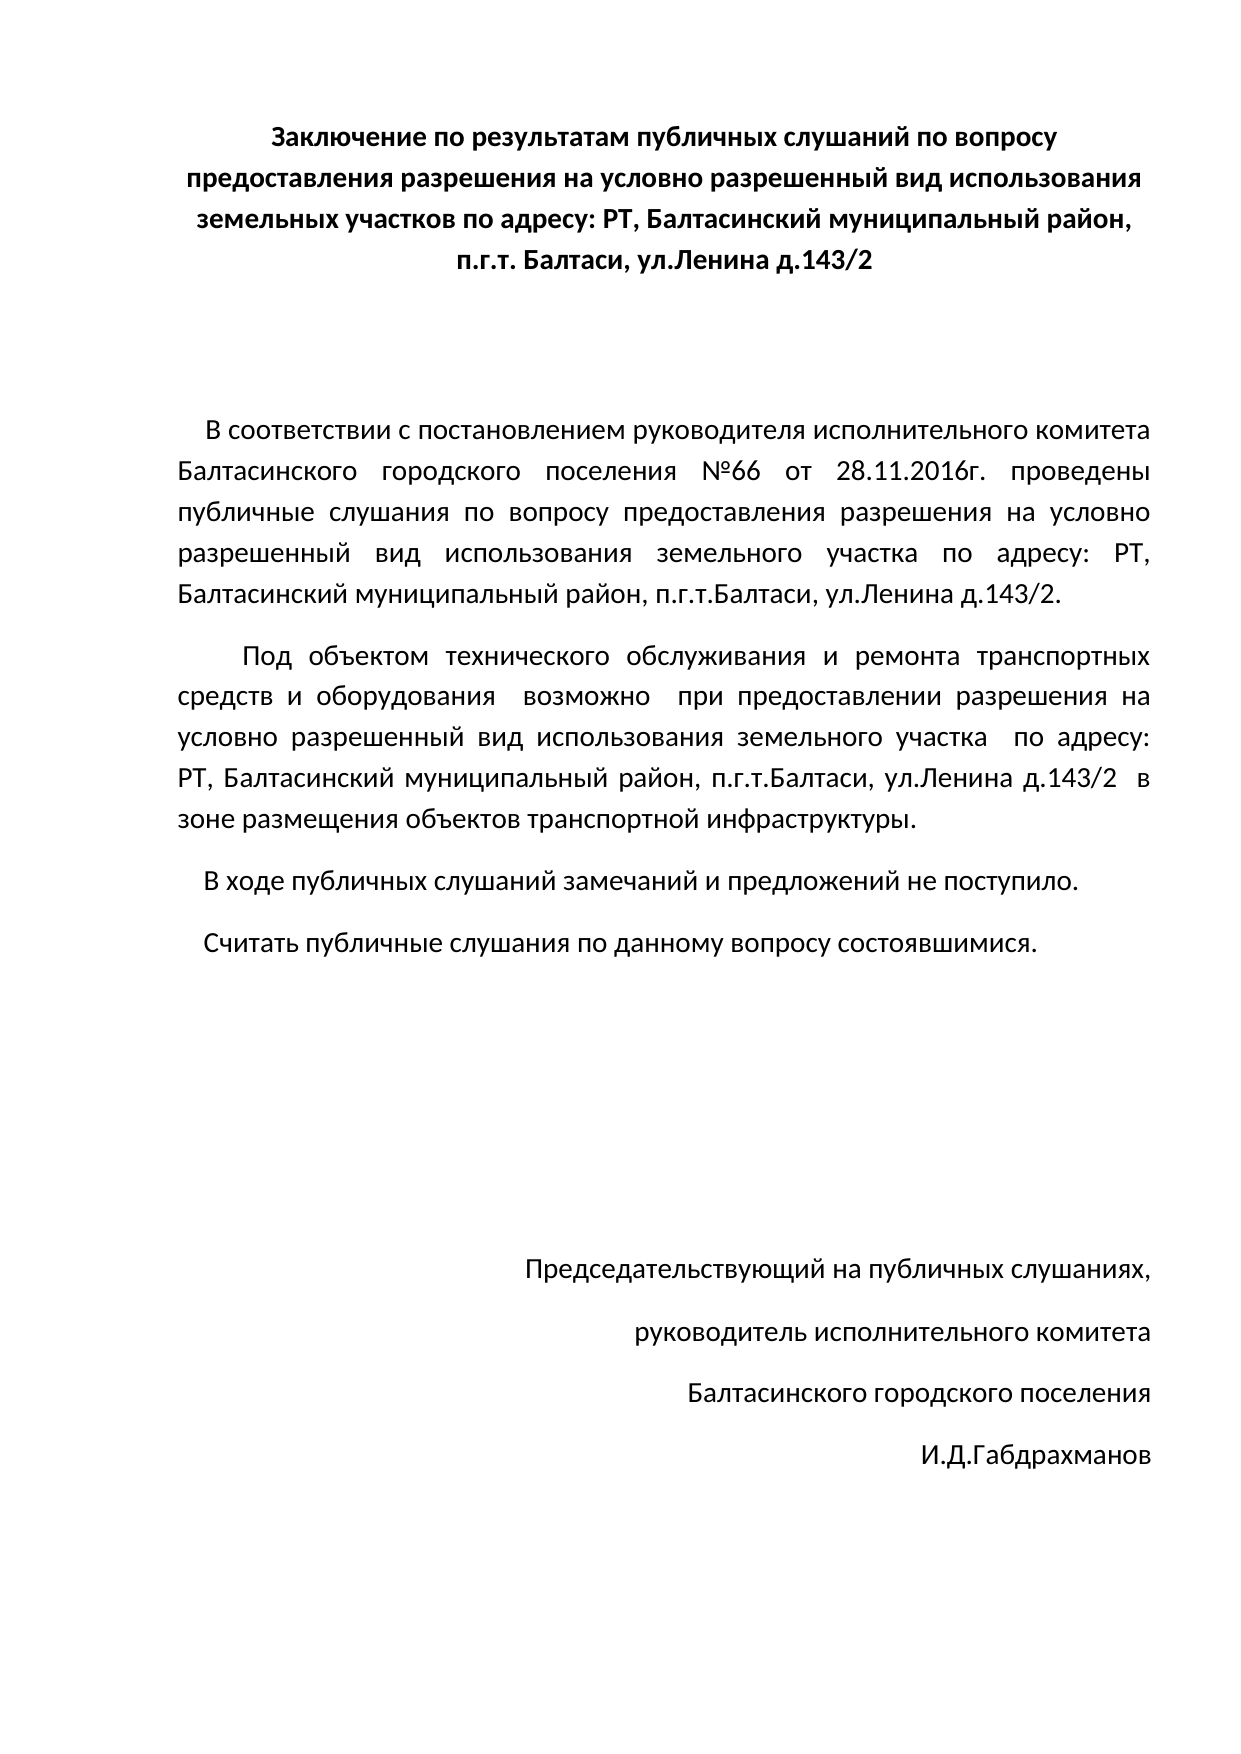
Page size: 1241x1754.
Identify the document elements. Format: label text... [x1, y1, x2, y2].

text руководитель исполнительного комитета [177, 1313, 1152, 1348]
text Под объектом технического обслуживания и ремонта транспортных средств и оборудования возможно при предоставлении разрешения на условно разрешенный вид использования земельного участка по адресу: РТ, Балтасинский муниципальный район, п.г.т.Балтаси, ул.Ленина д.143/2 в зоне размещения объектов транспортной инфраструктуры. [177, 637, 1152, 836]
text Считать публичные слушания по данному вопросу состоявшимися. [177, 924, 1152, 959]
text Председательствующий на публичных слушаниях, [177, 1250, 1152, 1286]
text В соответствии с постановлением руководителя исполнительного комитета Балтасинского городского поселения №66 от 28.11.2016г. проведены публичные слушания по вопросу предоставления разрешения на условно разрешенный вид использования земельного участка по адресу: РТ, Балтасинский муниципальный район, п.г.т.Балтаси, ул.Ленина д.143/2. [177, 411, 1152, 610]
text Балтасинского городского поселения [177, 1374, 1152, 1410]
text Заключение по результатам публичных слушаний по вопросу предоставления разрешения на условно разрешенный вид использования земельных участков по адресу: РТ, Балтасинский муниципальный район, п.г.т. Балтаси, ул.Ленина д.143/2 [177, 118, 1152, 277]
text В ходе публичных слушаний замечаний и предложений не поступило. [177, 862, 1152, 898]
text И.Д.Габдрахманов [177, 1436, 1152, 1472]
